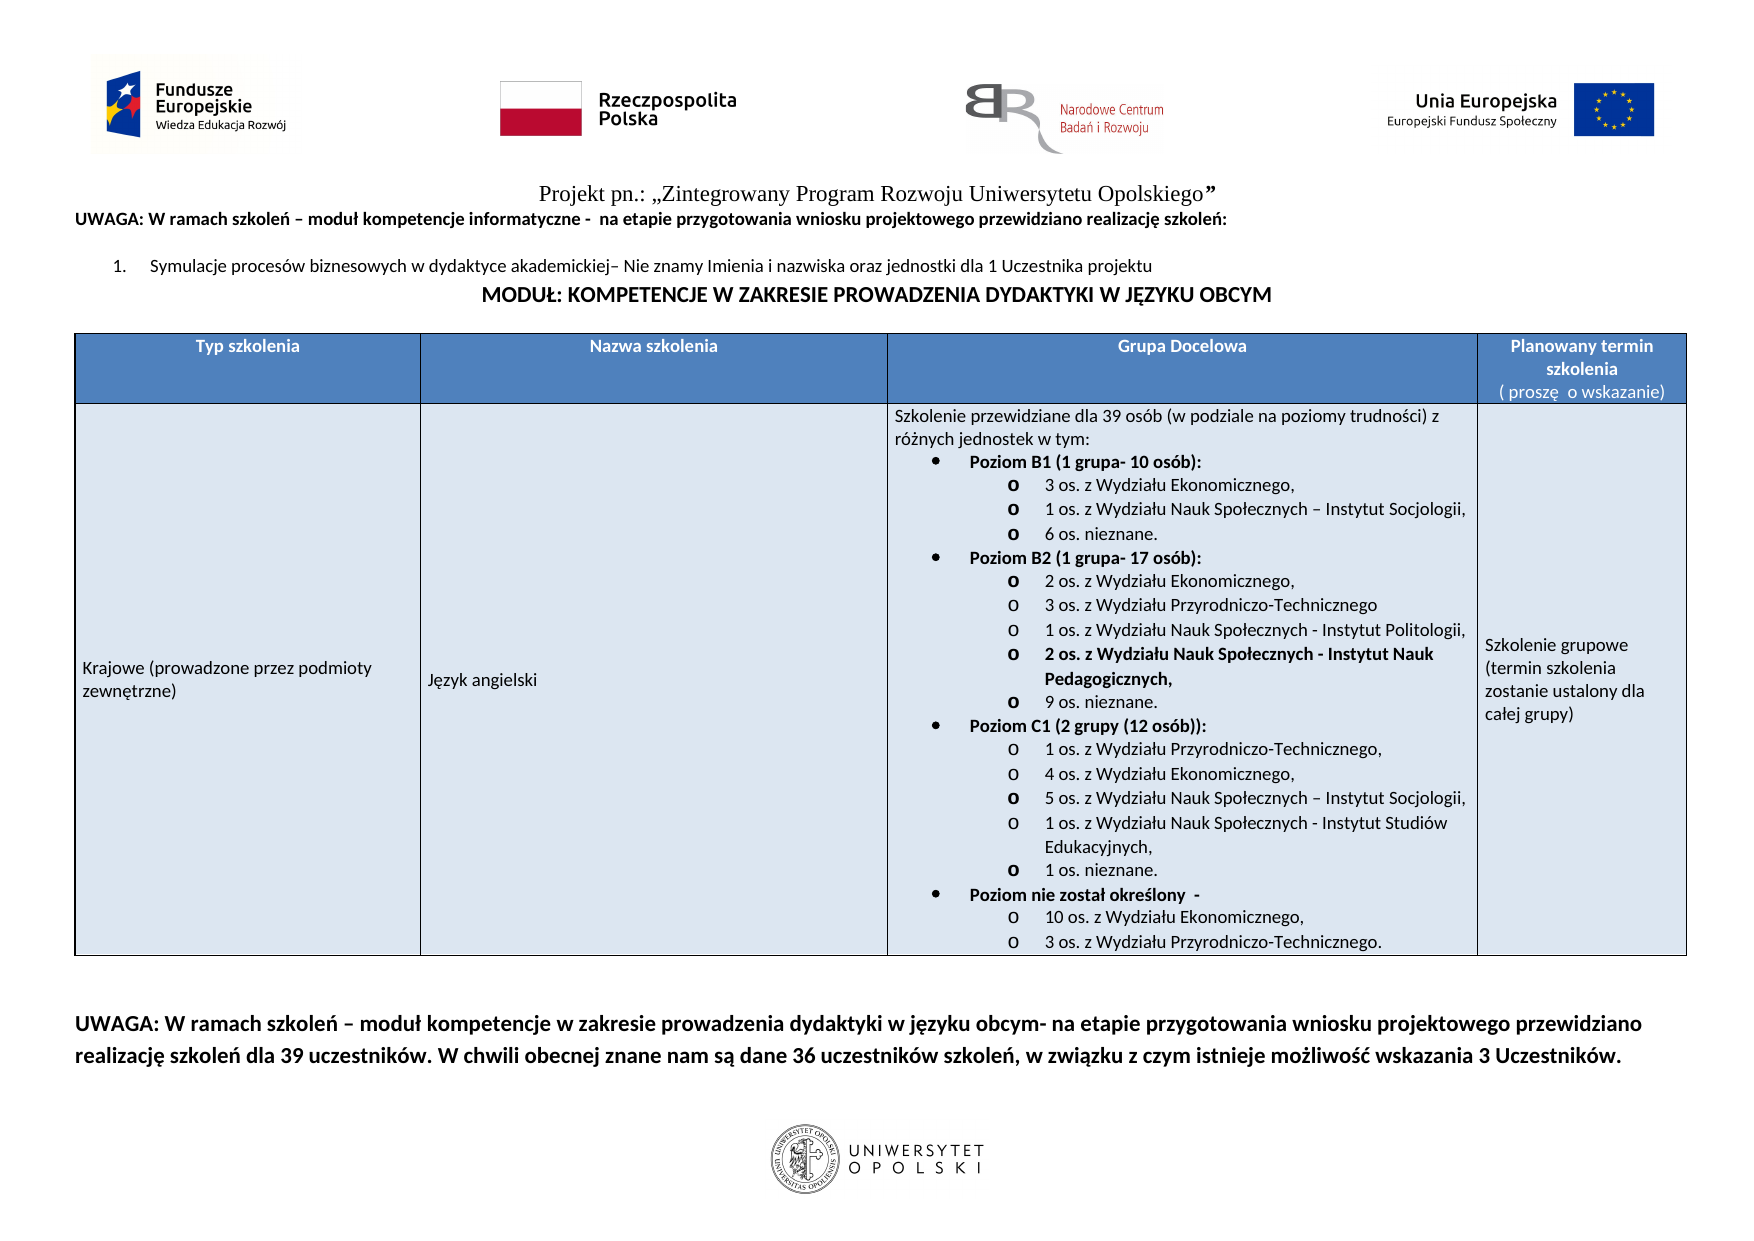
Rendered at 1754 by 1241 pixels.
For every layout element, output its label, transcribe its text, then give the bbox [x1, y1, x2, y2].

text UWAGA: W ramach szkoleń – moduł kompetencje w zakresie prowadzenia dydaktyki w języku obcym- na etapie przygotowania wniosku projektowego przewidziano realizację szkoleń dla 39 uczestników. W chwili obecnej znane nam są dane 36 uczestników szkoleń, w związku z czym istnieje możliwość wskazania 3 Uczestników. [75, 1009, 1679, 1069]
table_header Nazwa szkolenia [421, 334, 887, 403]
table_header Typ szkolenia [76, 334, 420, 403]
table_cell Szkolenie przewidziane dla 39 osób (w podziale na poziomy trudności) z różnych jednostek w tym: Poziom B1 (1 grupa- 10 osób): 3 os. z Wydziału Ekonomicznego, 1 os. z Wydziału Nauk Społecznych – Instytut Socjologii, 6 os. nieznane. Poziom B2 (1 grupa- 17 osób): 2 os. z Wydziału Ekonomicznego, 3 os. z Wydziału Przyrodniczo-Technicznego 1 os. z Wydziału Nauk Społecznych - Instytut Politologii, 2 os. z Wydziału Nauk Społecznych - Instytut Nauk Pedagogicznych, 9 os. nieznane. Poziom C1 (2 grupy (12 osób)): 1 os. z Wydziału Przyrodniczo-Technicznego, 4 os. z Wydziału Ekonomicznego, 5 os. z Wydziału Nauk Społecznych – Instytut Socjologii, 1 os. z Wydziału Nauk Społecznych - Instytut Studiów Edukacyjnych, 1 os. nieznane. Poziom nie został określony - 10 os. z Wydziału Ekonomicznego, 3 os. z Wydziału Przyrodniczo-Technicznego. [888, 404, 1477, 954]
picture [482, 63, 754, 154]
picture [90, 54, 302, 154]
picture [965, 84, 1164, 154]
table_header Planowany termin szkolenia ( proszę o wskazanie) [1478, 334, 1686, 403]
text MODUŁ: KOMPETENCJE W ZAKRESIE PROWADZENIA DYDAKTYKI W JĘZYKU OBCYM [75, 280, 1679, 308]
text UWAGA: W ramach szkoleń – moduł kompetencje informatyczne - na etapie przygotowania wniosku projektowego przewidziano realizację szkoleń: [75, 207, 1679, 229]
picture [765, 1119, 989, 1199]
table_header Grupa Docelowa [888, 334, 1477, 403]
picture [1370, 65, 1672, 154]
list Symulacje procesów biznesowych w dydaktyce akademickiej– Nie znamy Imienia i nazwiska oraz jednostki dla 1 Uczestnika projektu [112, 254, 1679, 277]
table_cell Szkolenie grupowe (termin szkolenia zostanie ustalony dla całej grupy) [1478, 404, 1686, 954]
table_cell Język angielski [421, 404, 887, 954]
table_cell Krajowe (prowadzone przez podmioty zewnętrzne) [76, 404, 420, 954]
